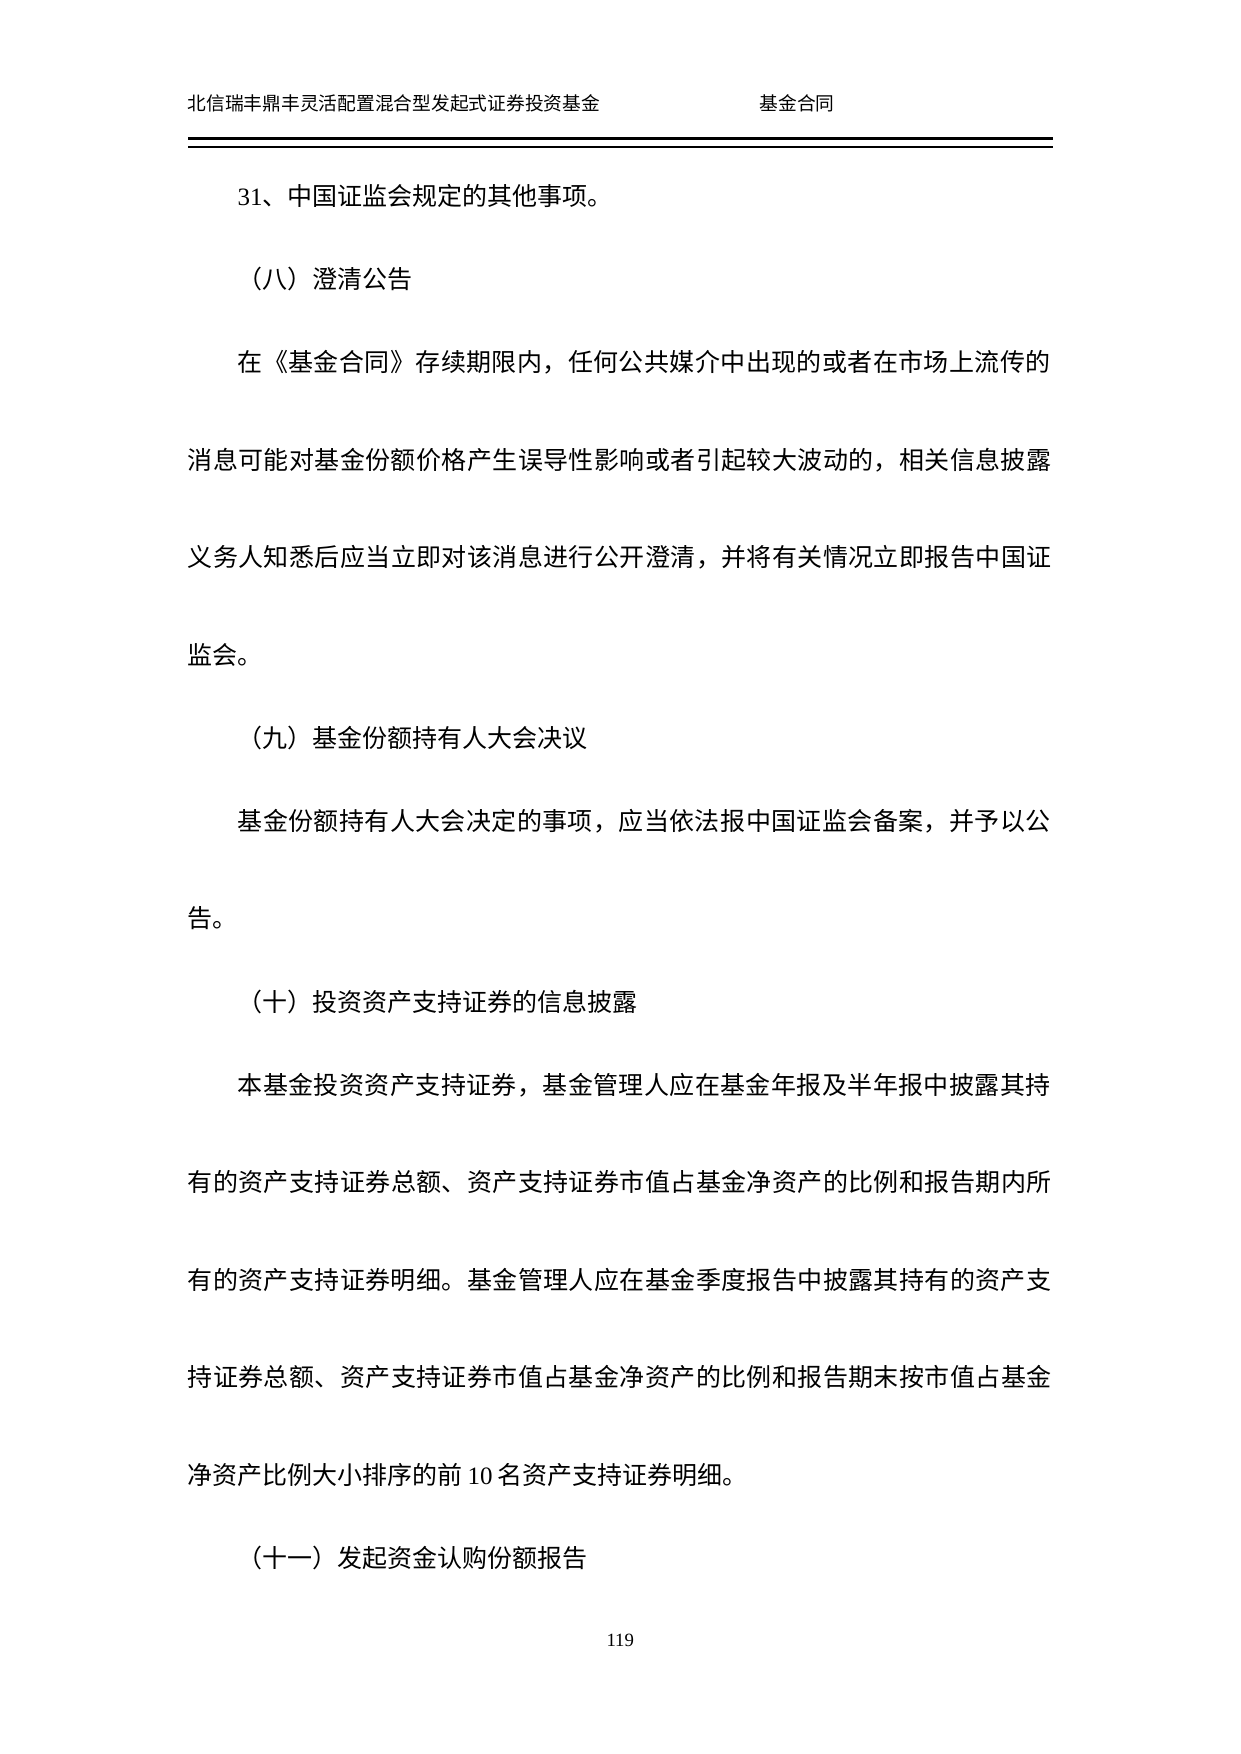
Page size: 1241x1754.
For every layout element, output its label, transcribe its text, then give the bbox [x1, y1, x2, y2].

text 本基金投资资产支持证券，基金管理人应在基金年报及半年报中披露其持有的资产支持证券总额、资产支持证券市值占基金净资产的比例和报告期内所有的资产支持证券明细。基金管理人应在基金季度报告中披露其持有的资产支持证券总额、资产支持证券市值占基金净资产的比例和报告期末按市值占基金净资产比例大小排序的前10名资产支持证券明细。 [187, 1051, 1053, 1506]
text （十一）发起资金认购份额报告 [187, 1524, 1053, 1589]
text 31、中国证监会规定的其他事项。 [187, 162, 1053, 227]
text （八）澄清公告 [187, 245, 1053, 310]
text 基金份额持有人大会决定的事项，应当依法报中国证监会备案，并予以公告。 [187, 787, 1053, 949]
text （九）基金份额持有人大会决议 [187, 704, 1053, 769]
text （十）投资资产支持证券的信息披露 [187, 968, 1053, 1033]
text 在《基金合同》存续期限内，任何公共媒介中出现的或者在市场上流传的消息可能对基金份额价格产生误导性影响或者引起较大波动的，相关信息披露义务人知悉后应当立即对该消息进行公开澄清，并将有关情况立即报告中国证监会。 [187, 328, 1053, 686]
